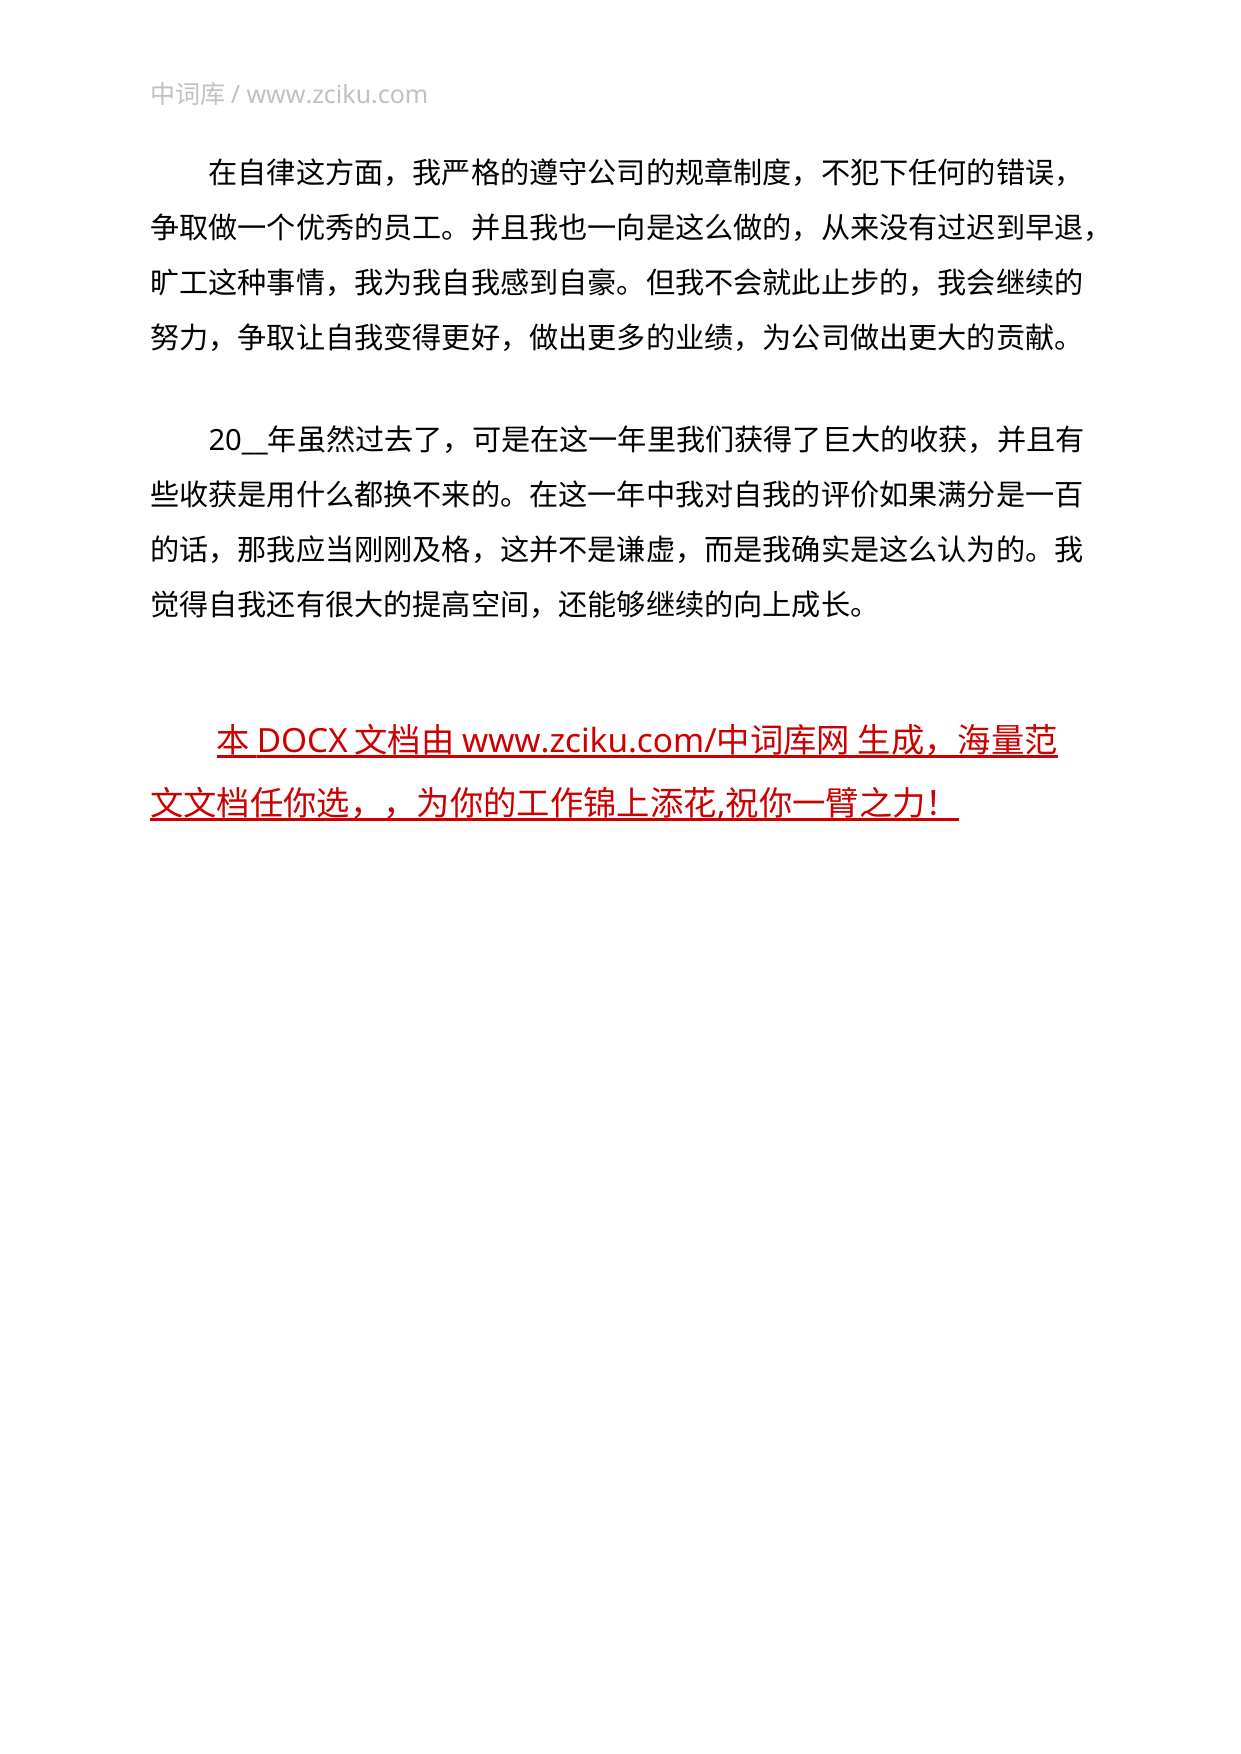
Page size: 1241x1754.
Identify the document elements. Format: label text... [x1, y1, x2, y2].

text 本DOCX文档由 www.zciku.com/中词库网 生成，海量范文文档任你选，，为你的工作锦上添花,祝你一臂之力！ [150, 714, 1090, 826]
text 在自律这方面，我严格的遵守公司的规章制度，不犯下任何的错误，争取做一个优秀的员工。并且我也一向是这么做的，从来没有过迟到早退，旷工这种事情，我为我自我感到自豪。但我不会就此止步的，我会继续的努力，争取让自我变得更好，做出更多的业绩，为公司做出更大的贡献。 [150, 150, 1090, 357]
text 20__年虽然过去了，可是在这一年里我们获得了巨大的收获，并且有些收获是用什么都换不来的。在这一年中我对自我的评价如果满分是一百的话，那我应当刚刚及格，这并不是谦虚，而是我确实是这么认为的。我觉得自我还有很大的提高空间，还能够继续的向上成长。 [150, 416, 1090, 623]
